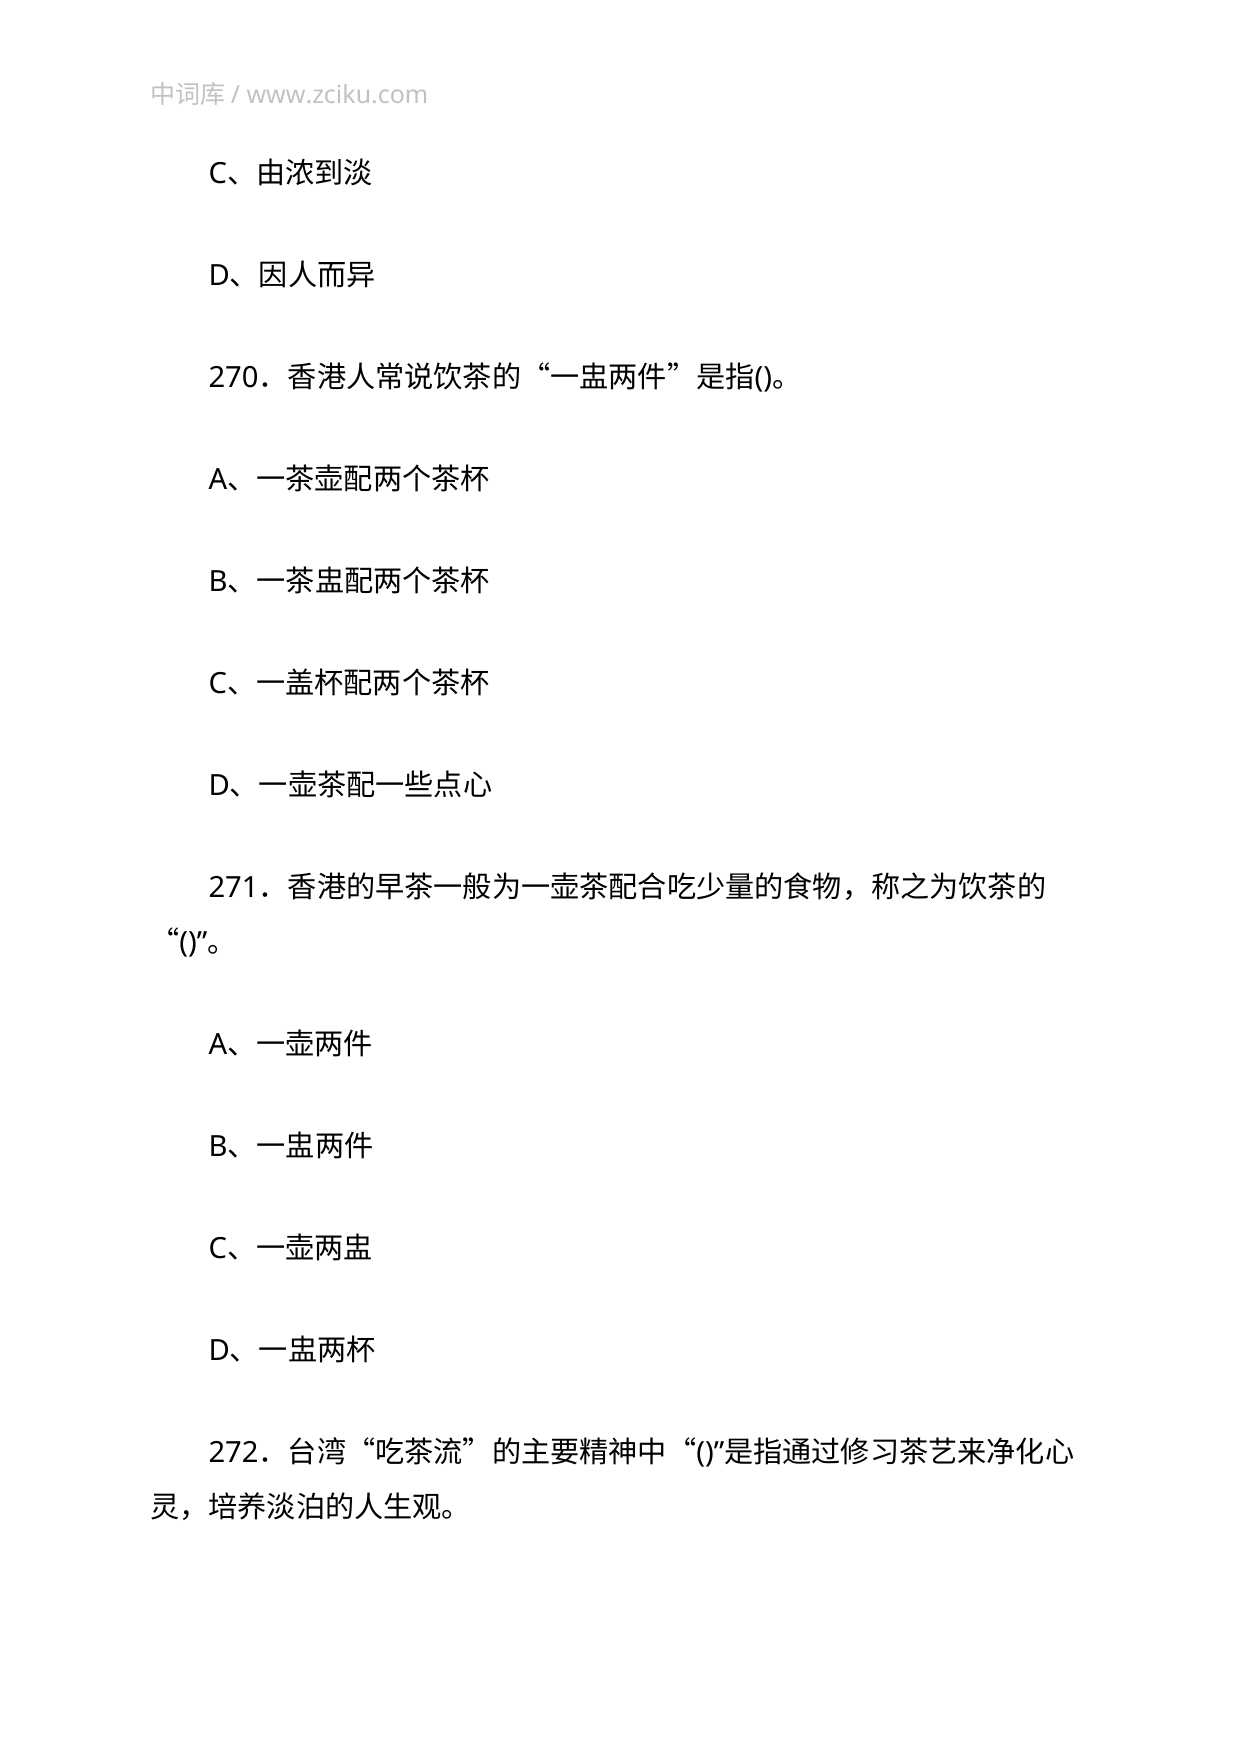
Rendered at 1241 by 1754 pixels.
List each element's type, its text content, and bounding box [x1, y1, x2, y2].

text C、一壶两盅 [150, 1225, 1090, 1267]
text D、一壶茶配一些点心 [150, 762, 1090, 804]
text A、一茶壶配两个茶杯 [150, 456, 1090, 498]
text 272．台湾“吃茶流”的主要精神中“()”是指通过修习茶艺来净化心灵，培养淡泊的人生观。 [150, 1429, 1090, 1526]
text A、一壶两件 [150, 1021, 1090, 1063]
text C、由浓到淡 [150, 150, 1090, 192]
text 271．香港的早茶一般为一壶茶配合吃少量的食物，称之为饮茶的“()”。 [150, 864, 1090, 961]
text B、一盅两件 [150, 1123, 1090, 1165]
text D、因人而异 [150, 252, 1090, 294]
text 270．香港人常说饮茶的“一盅两件”是指()。 [150, 354, 1090, 396]
text C、一盖杯配两个茶杯 [150, 660, 1090, 702]
text D、一盅两杯 [150, 1327, 1090, 1369]
text B、一茶盅配两个茶杯 [150, 558, 1090, 600]
